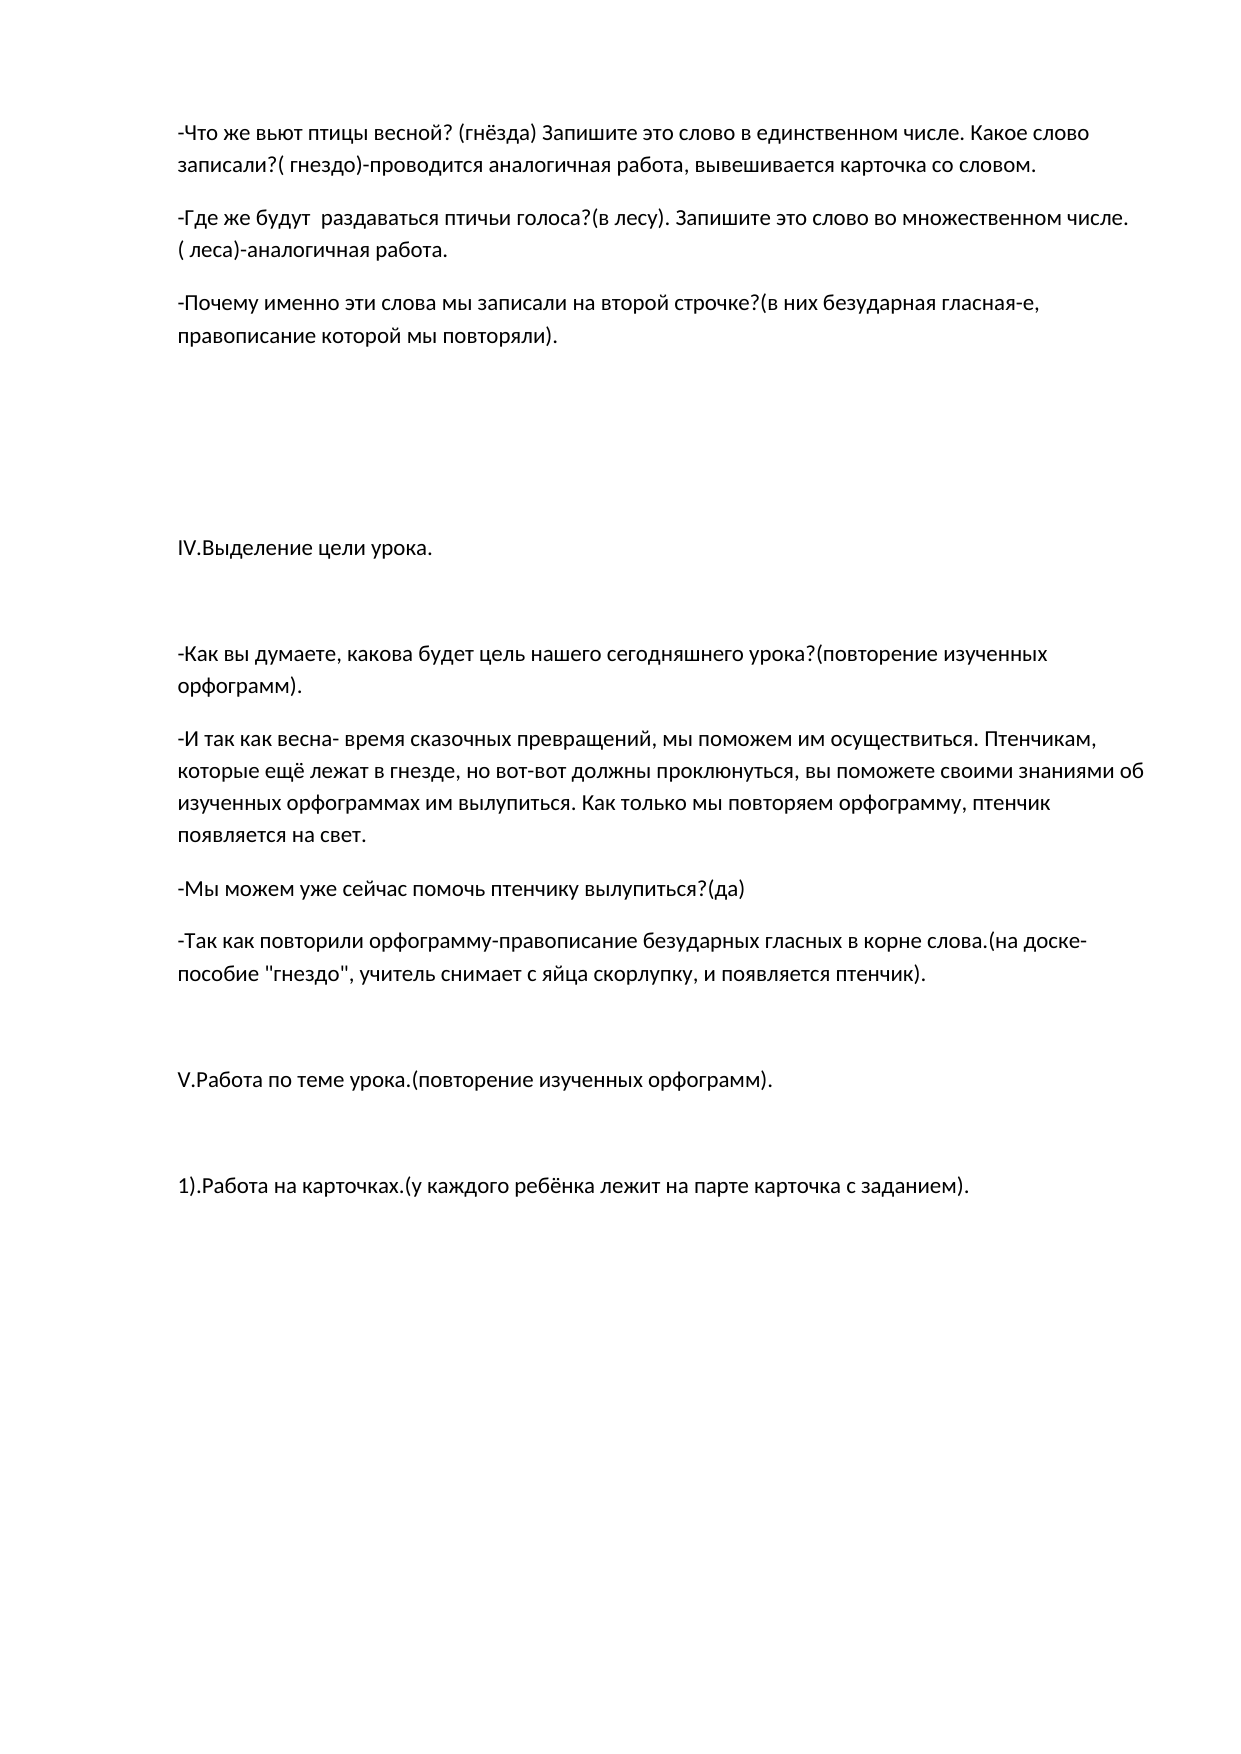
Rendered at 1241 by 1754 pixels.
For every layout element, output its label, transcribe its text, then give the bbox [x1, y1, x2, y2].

text -Так как повторили орфограмму-правописание безударных гласных в корне слова.(на доске-пособие "гнездо", учитель снимает с яйца скорлупку, и появляется птенчик). [177, 927, 1152, 987]
text -Где же будут раздаваться птичьи голоса?(в лесу). Запишите это слово во множественном числе. ( леса)-аналогичная работа. [177, 203, 1152, 263]
text -Мы можем уже сейчас помочь птенчику вылупиться?(да) [177, 874, 1152, 902]
text 1).Работа на карточках.(у каждого ребёнка лежит на парте карточка с заданием). [177, 1171, 1152, 1199]
text -И так как весна- время сказочных превращений, мы поможем им осуществиться. Птенчикам, которые ещё лежат в гнезде, но вот-вот должны проклюнуться, вы поможете своими знаниями об изученных орфограммах им вылупиться. Как только мы повторяем орфограмму, птенчик появляется на свет. [177, 724, 1152, 849]
text -Что же вьют птицы весной? (гнёзда) Запишите это слово в единственном числе. Какое слово записали?( гнездо)-проводится аналогичная работа, вывешивается карточка со словом. [177, 118, 1152, 178]
text -Почему именно эти слова мы записали на второй строчке?(в них безударная гласная-е, правописание которой мы повторяли). [177, 288, 1152, 349]
text IV.Выделение цели урока. [177, 533, 1152, 561]
text -Как вы думаете, какова будет цель нашего сегодняшнего урока?(повторение изученных орфограмм). [177, 639, 1152, 699]
text V.Работа по теме урока.(повторение изученных орфограмм). [177, 1065, 1152, 1093]
